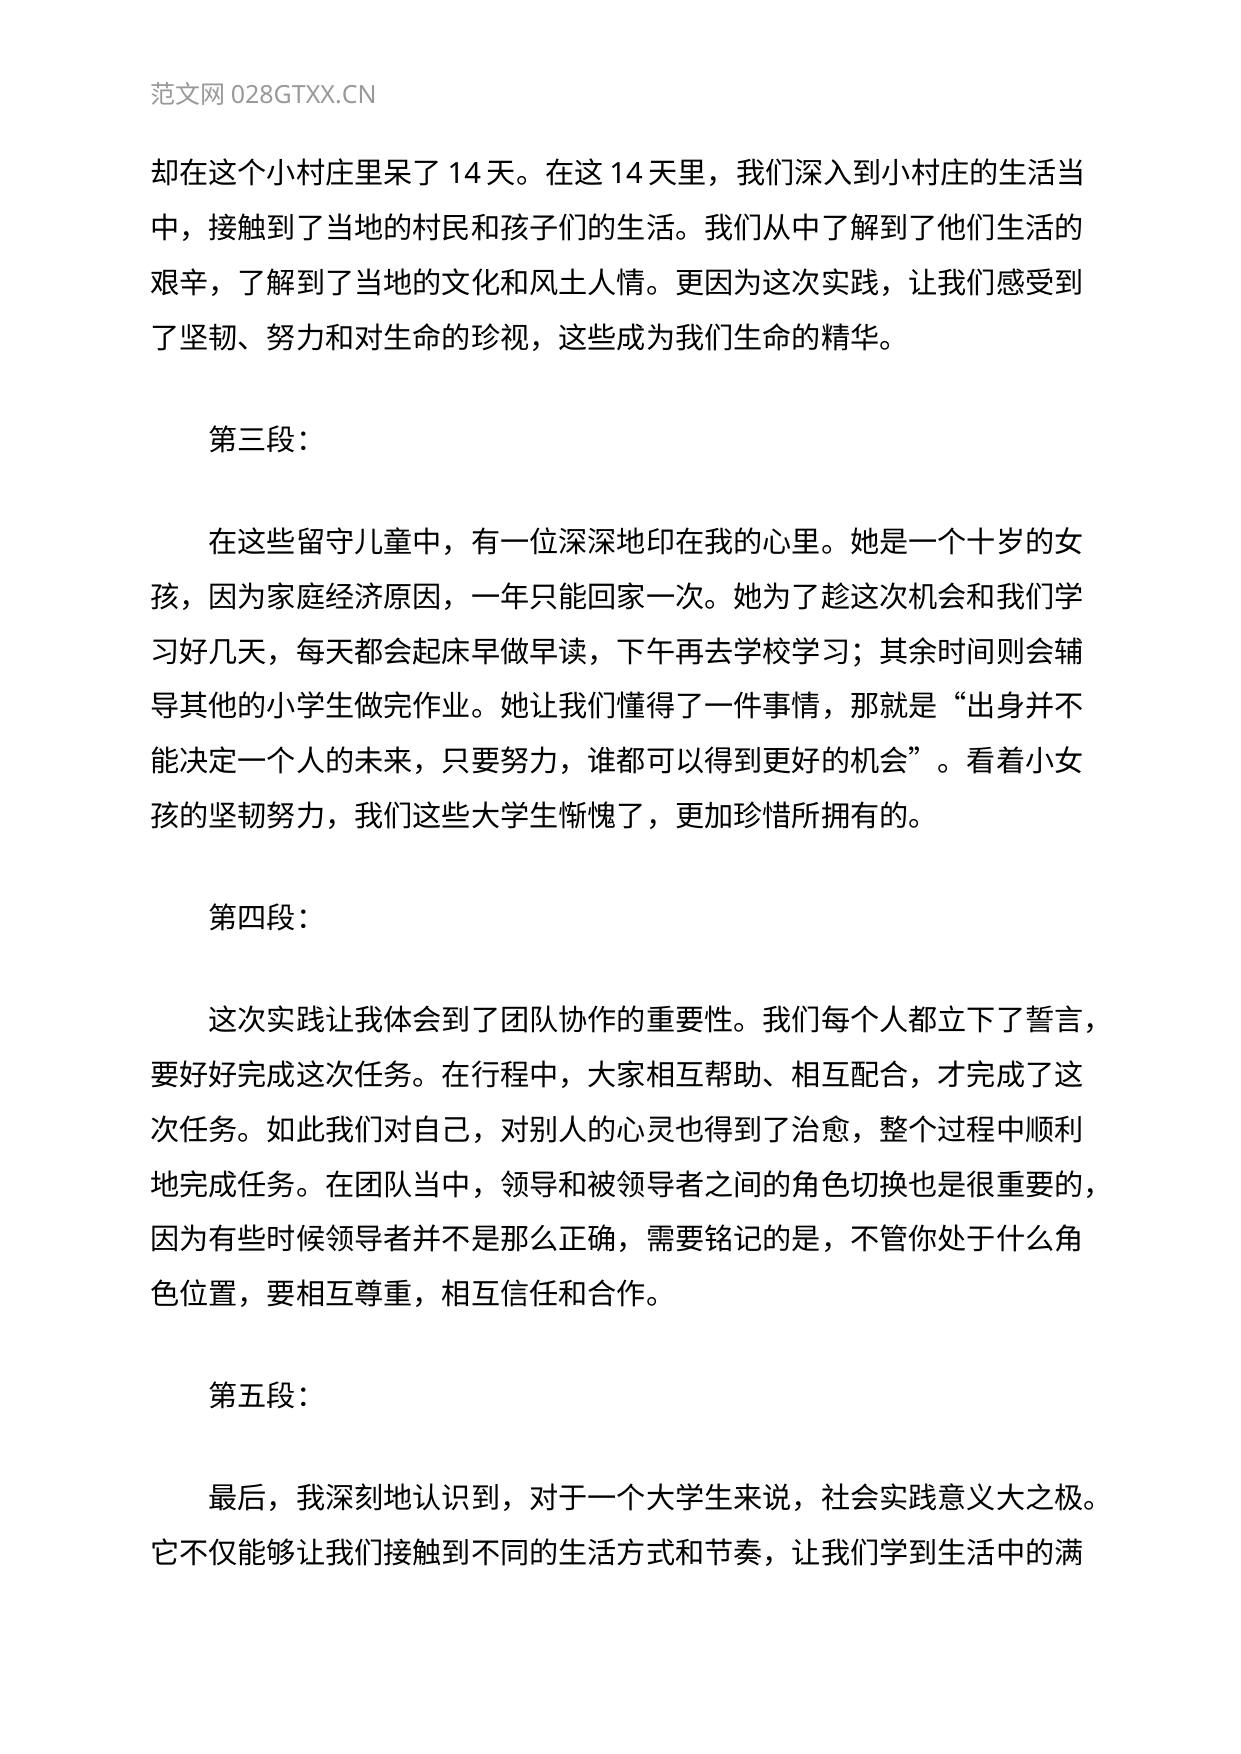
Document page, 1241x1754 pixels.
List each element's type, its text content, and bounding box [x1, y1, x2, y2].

text 第三段： [150, 417, 1090, 459]
text 在这些留守儿童中，有一位深深地印在我的心里。她是一个十岁的女孩，因为家庭经济原因，一年只能回家一次。她为了趁这次机会和我们学习好几天，每天都会起床早做早读，下午再去学校学习；其余时间则会辅导其他的小学生做完作业。她让我们懂得了一件事情，那就是“出身并不能决定一个人的未来，只要努力，谁都可以得到更好的机会”。看着小女孩的坚韧努力，我们这些大学生惭愧了，更加珍惜所拥有的。 [150, 518, 1090, 835]
text 第四段： [150, 894, 1090, 937]
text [150, 1474, 1090, 1572]
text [150, 150, 1090, 357]
text 这次实践让我体会到了团队协作的重要性。我们每个人都立下了誓言，要好好完成这次任务。在行程中，大家相互帮助、相互配合，才完成了这次任务。如此我们对自己，对别人的心灵也得到了治愈，整个过程中顺利地完成任务。在团队当中，领导和被领导者之间的角色切换也是很重要的，因为有些时候领导者并不是那么正确，需要铭记的是，不管你处于什么角色位置，要相互尊重，相互信任和合作。 [150, 996, 1090, 1313]
text 第五段： [150, 1373, 1090, 1415]
